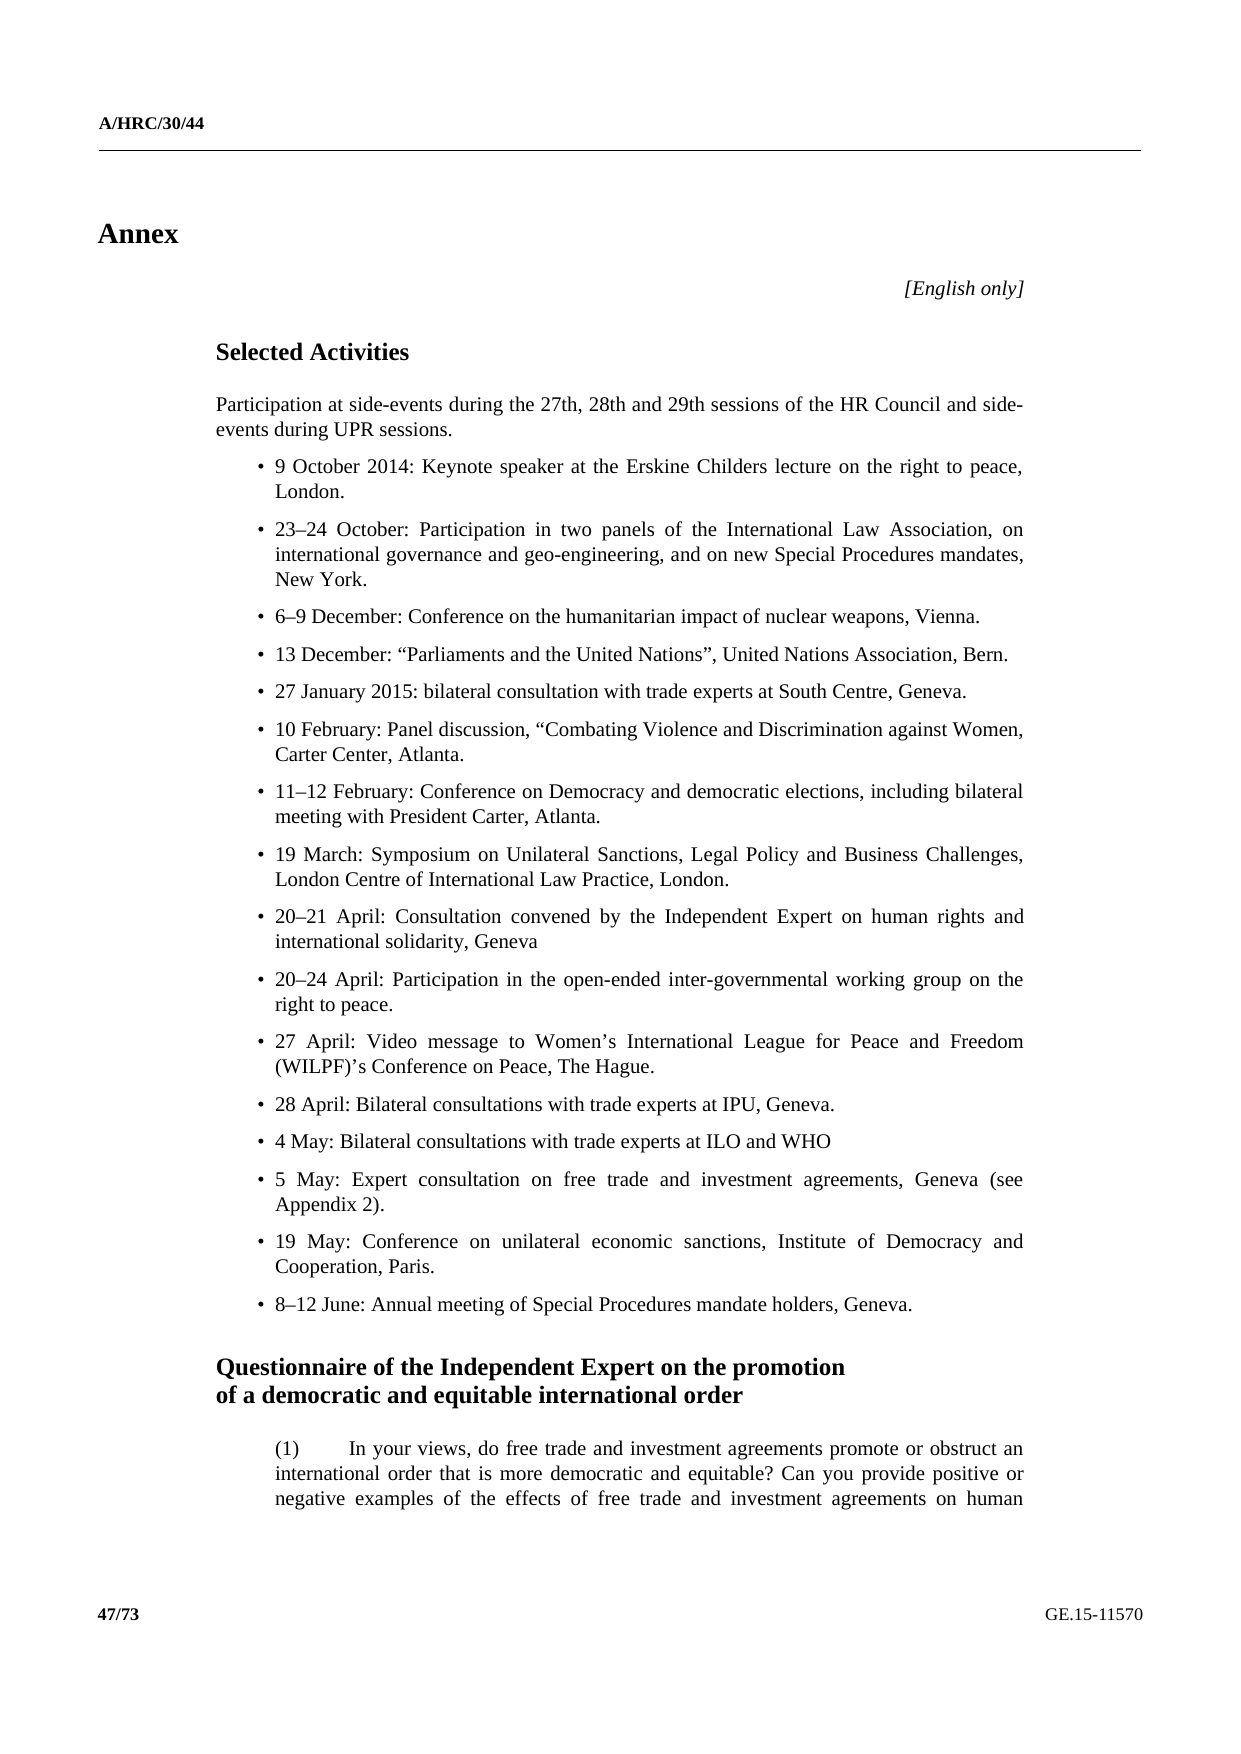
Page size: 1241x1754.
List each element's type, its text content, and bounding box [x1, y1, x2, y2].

list • 28 April: Bilateral consultations with trade experts at IPU, Geneva. [257, 1091, 1024, 1116]
list • 5 May: Expert consultation on free trade and investment agreements, Geneva (see Appendix 2). [257, 1166, 1024, 1216]
text Annex [97, 219, 1024, 250]
list • 19 March: Symposium on Unilateral Sanctions, Legal Policy and Business Challenges, London Centre of International Law Practice, London. [257, 841, 1024, 891]
list • 27 April: Video message to Womenʼs International League for Peace and Freedom (WILPF)’s Conference on Peace, The Hague. [257, 1028, 1024, 1078]
list • 10 February: Panel discussion, “Combating Violence and Discrimination against Women, Carter Center, Atlanta. [257, 716, 1024, 766]
list • 6–9 December: Conference on the humanitarian impact of nuclear weapons, Vienna. [257, 603, 1024, 628]
list • 8–12 June: Annual meeting of Special Procedures mandate holders, Geneva. [257, 1291, 1024, 1316]
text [275, 1434, 1024, 1509]
list • 20–21 April: Consultation convened by the Independent Expert on human rights and international solidarity, Geneva [257, 903, 1024, 953]
list • 23–24 October: Participation in two panels of the International Law Association, on international governance and geo-engineering, and on new Special Procedures mandates, New York. [257, 516, 1024, 591]
list • 19 May: Conference on unilateral economic sanctions, Institute of Democracy and Cooperation, Paris. [257, 1228, 1024, 1278]
text Questionnaire of the Independent Expert on the promotion of a democratic and equitable international order [97, 1353, 1024, 1409]
list • 11–12 February: Conference on Democracy and democratic elections, including bilateral meeting with President Carter, Atlanta. [257, 778, 1024, 828]
list • 9 October 2014: Keynote speaker at the Erskine Childers lecture on the right to peace, London. [257, 453, 1024, 503]
text [English only] [97, 275, 1024, 300]
text Participation at side-events during the 27th, 28th and 29th sessions of the HR Council and side-events during UPR sessions. [216, 391, 1024, 441]
list • 4 May: Bilateral consultations with trade experts at ILO and WHO [257, 1128, 1024, 1153]
list • 27 January 2015: bilateral consultation with trade experts at South Centre, Geneva. [257, 678, 1024, 703]
list • 20–24 April: Participation in the open-ended inter-governmental working group on the right to peace. [257, 966, 1024, 1016]
text Selected Activities [97, 338, 1024, 366]
list • 13 December: “Parliaments and the United Nations”, United Nations Association, Bern. [257, 641, 1024, 666]
